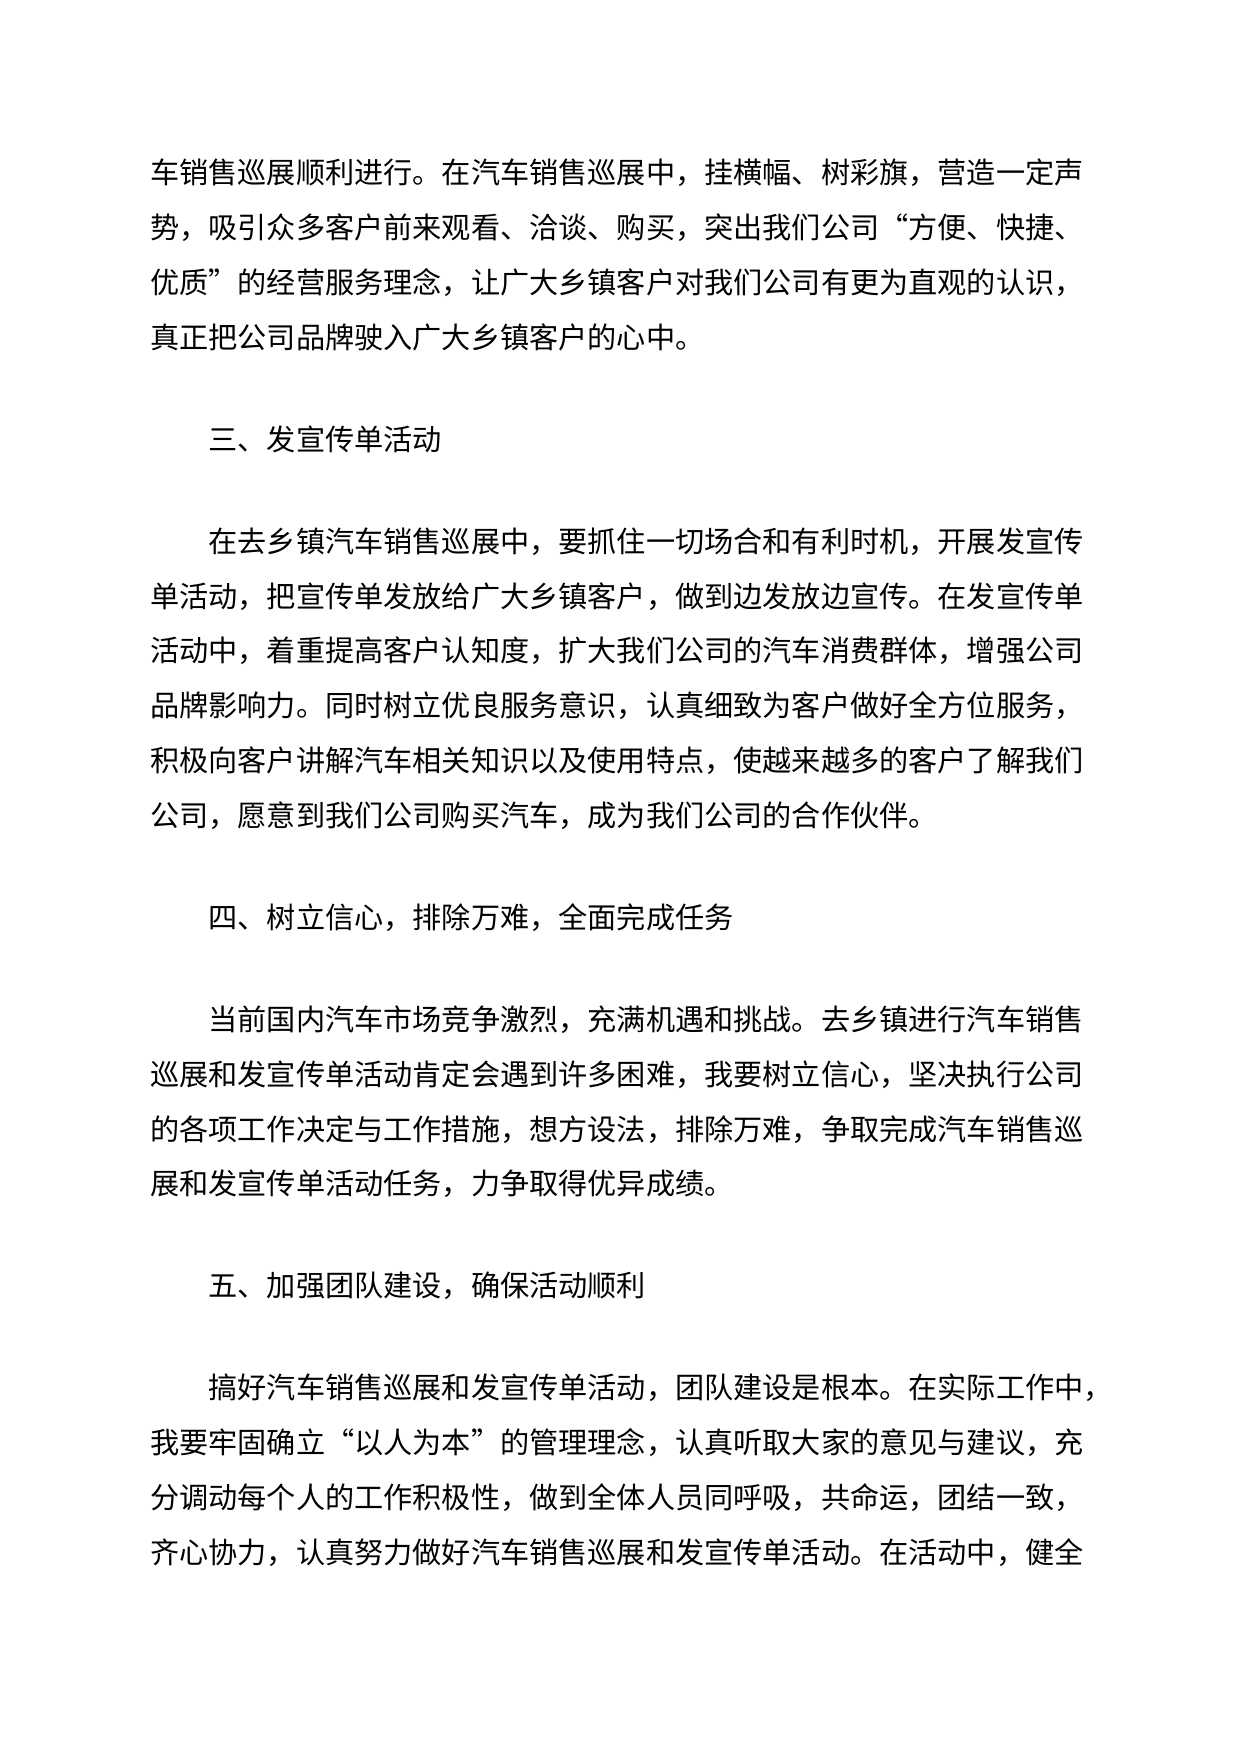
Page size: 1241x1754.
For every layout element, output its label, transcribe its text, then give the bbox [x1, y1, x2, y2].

text 三、发宣传单活动 [150, 416, 1090, 459]
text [150, 1364, 1090, 1571]
text 在去乡镇汽车销售巡展中，要抓住一切场合和有利时机，开展发宣传单活动，把宣传单发放给广大乡镇客户，做到边发放边宣传。在发宣传单活动中，着重提高客户认知度，扩大我们公司的汽车消费群体，增强公司品牌影响力。同时树立优良服务意识，认真细致为客户做好全方位服务，积极向客户讲解汽车相关知识以及使用特点，使越来越多的客户了解我们公司，愿意到我们公司购买汽车，成为我们公司的合作伙伴。 [150, 518, 1090, 835]
text 四、树立信心，排除万难，全面完成任务 [150, 894, 1090, 937]
text 当前国内汽车市场竞争激烈，充满机遇和挑战。去乡镇进行汽车销售巡展和发宣传单活动肯定会遇到许多困难，我要树立信心，坚决执行公司的各项工作决定与工作措施，想方设法，排除万难，争取完成汽车销售巡展和发宣传单活动任务，力争取得优异成绩。 [150, 996, 1090, 1203]
text 五、加强团队建设，确保活动顺利 [150, 1263, 1090, 1305]
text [150, 150, 1090, 357]
